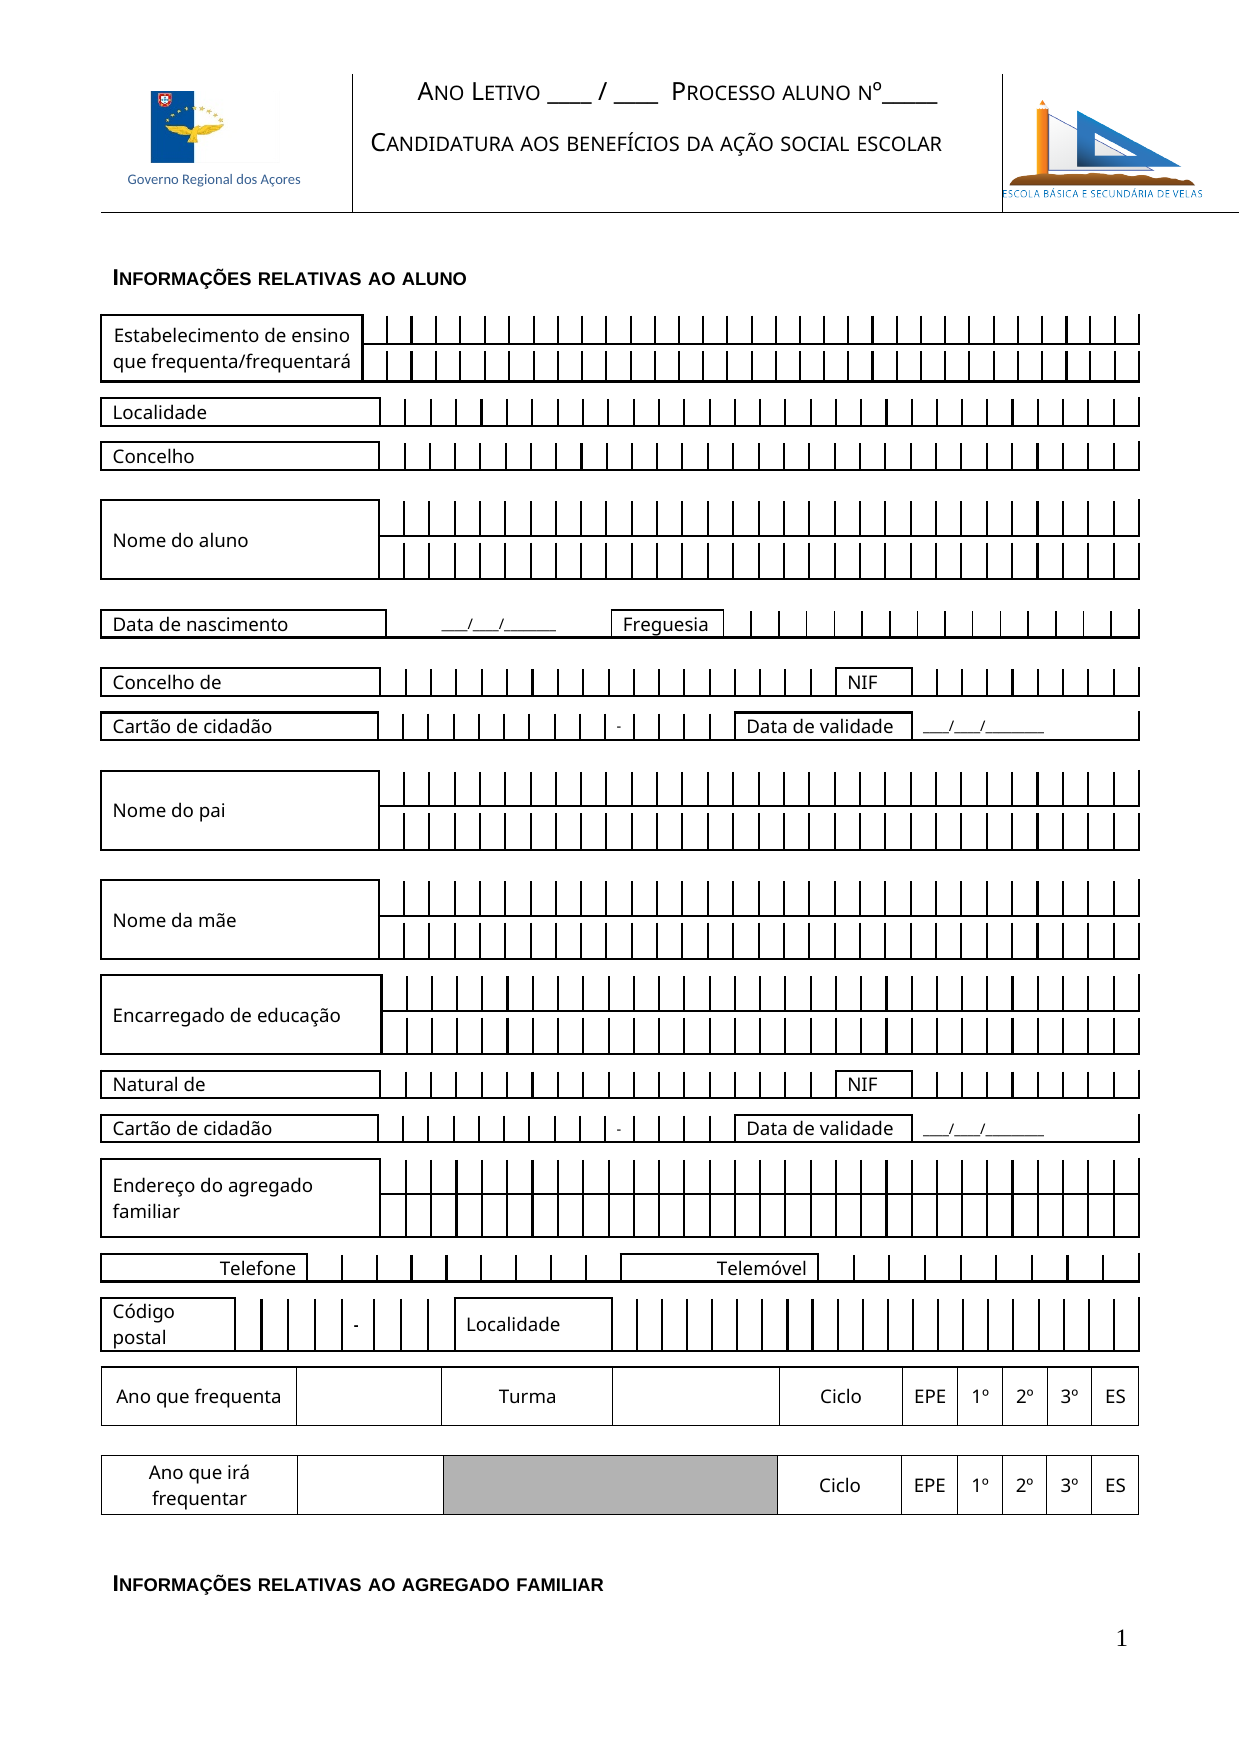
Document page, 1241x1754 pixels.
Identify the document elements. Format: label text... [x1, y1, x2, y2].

table_cell [1089, 1201, 1113, 1236]
table_cell [711, 1195, 734, 1201]
table_header Concelho [102, 443, 378, 468]
table_header [583, 1158, 608, 1193]
table_cell [1089, 813, 1113, 848]
table_cell [505, 807, 531, 813]
table_cell [607, 923, 631, 958]
table_cell [1089, 1018, 1113, 1053]
table_header [531, 879, 556, 915]
table_header [582, 314, 606, 343]
table_cell [531, 917, 556, 922]
table_header [634, 711, 659, 739]
table_header [759, 441, 784, 468]
table_header [480, 499, 505, 535]
table_header [1114, 1297, 1138, 1350]
table_header [1063, 770, 1088, 805]
table_header [387, 314, 411, 343]
table_header [634, 1070, 659, 1097]
table_header [710, 1158, 735, 1193]
table_header Data de validade [736, 714, 911, 739]
table_header [634, 1114, 659, 1141]
table_header [886, 397, 912, 424]
table_cell [963, 1201, 986, 1236]
table_cell [988, 813, 1011, 848]
table_header [682, 441, 708, 468]
table_header [634, 397, 659, 424]
table_cell [1064, 923, 1087, 958]
table_cell [961, 917, 987, 922]
table_cell [656, 351, 678, 380]
table_header [1013, 974, 1038, 1010]
table_cell [835, 807, 860, 813]
table_cell [945, 345, 969, 351]
table_cell [733, 807, 758, 813]
table_cell [380, 917, 404, 922]
table_header [261, 1297, 288, 1350]
table_cell [1064, 1195, 1087, 1201]
table_header [684, 711, 710, 739]
table_header [558, 974, 583, 1010]
table_header [785, 974, 811, 1010]
table_header [533, 974, 558, 1010]
table_header [996, 1253, 1032, 1280]
table_header [987, 441, 1012, 468]
table_cell [606, 917, 632, 922]
table_cell [581, 537, 606, 543]
table_cell [711, 1018, 734, 1053]
table_header [961, 770, 987, 805]
table_header [1063, 1158, 1088, 1193]
table_cell [785, 543, 808, 578]
table_cell [482, 1012, 507, 1018]
table_header [854, 1253, 889, 1280]
table_cell [994, 345, 1018, 351]
table_header [1088, 1070, 1113, 1097]
table_header [482, 667, 507, 695]
table_header [912, 974, 937, 1010]
table_header [405, 441, 430, 468]
table_header [961, 879, 987, 915]
table_cell [862, 1195, 885, 1201]
table_header [657, 499, 682, 535]
table_header 3º [1047, 1456, 1091, 1514]
table_header [529, 711, 554, 739]
table_header [455, 441, 480, 468]
table_header [760, 974, 785, 1010]
table_cell [381, 1201, 405, 1236]
table_header [659, 1114, 684, 1141]
table_header [480, 770, 505, 805]
table_header [411, 314, 436, 343]
table_header [1038, 667, 1063, 695]
table_header [835, 879, 860, 915]
table_header [581, 499, 606, 535]
table_cell [657, 537, 682, 543]
table_header [1063, 667, 1088, 695]
table_header [507, 1158, 532, 1193]
table_cell [429, 917, 455, 922]
table_header [480, 879, 505, 915]
table_cell [660, 1195, 683, 1201]
table_cell [380, 813, 403, 848]
table_header [987, 1158, 1012, 1193]
table_header [684, 1070, 709, 1097]
table_cell [413, 351, 435, 380]
table_header [785, 667, 811, 695]
table_cell [824, 345, 848, 351]
table_cell [809, 807, 834, 813]
table_cell [1064, 1201, 1087, 1236]
table_header [586, 1253, 620, 1280]
table_header [885, 770, 911, 805]
table_cell [1091, 351, 1114, 380]
table_header [1114, 441, 1138, 468]
table_header [580, 711, 605, 739]
table_cell [556, 537, 581, 543]
table_cell [506, 543, 530, 578]
table_header [679, 314, 703, 343]
table_header [1111, 609, 1138, 636]
table_cell [825, 351, 847, 380]
table_cell [632, 807, 657, 813]
table_header [885, 879, 911, 915]
table_cell [405, 923, 428, 958]
table_header [751, 609, 779, 636]
table_cell [456, 543, 479, 578]
table_header [481, 397, 507, 424]
table_cell [812, 1018, 835, 1053]
table_header [994, 314, 1018, 343]
table_cell [388, 351, 410, 380]
table_cell [556, 917, 581, 922]
table_header [558, 1070, 583, 1097]
table_cell [437, 351, 459, 380]
table_cell [682, 917, 708, 922]
table_header [556, 499, 581, 535]
table_cell [786, 1195, 810, 1201]
table_header [809, 499, 834, 535]
table_header [735, 1158, 760, 1193]
table_header [632, 499, 657, 535]
table_header [1038, 879, 1063, 915]
table_cell [407, 1012, 432, 1018]
table_header [404, 770, 429, 805]
table_header [1088, 879, 1113, 915]
table_cell [703, 345, 727, 351]
table_cell [862, 1201, 885, 1236]
table_cell [961, 807, 987, 813]
picture [1003, 100, 1203, 200]
table_cell [937, 923, 960, 958]
table_header [836, 974, 861, 1010]
table_cell [1063, 807, 1088, 813]
table_header [886, 974, 912, 1010]
table_cell [885, 917, 911, 922]
table_cell [531, 807, 556, 813]
table_header [962, 974, 987, 1010]
table_cell [873, 345, 897, 351]
table_cell [760, 813, 783, 848]
table_cell [785, 923, 808, 958]
table_cell [458, 1018, 481, 1053]
table_cell [635, 1018, 658, 1053]
table_header [961, 1253, 996, 1280]
table_cell [995, 351, 1017, 380]
table_cell [1068, 351, 1089, 380]
table_header [945, 609, 973, 636]
table_header [609, 974, 634, 1010]
table_header [1114, 1158, 1138, 1193]
table_cell [837, 1195, 860, 1201]
table_cell [784, 917, 809, 922]
table_header [460, 314, 485, 343]
table_cell [886, 1012, 912, 1018]
table_cell [633, 923, 656, 958]
table_header [381, 1158, 406, 1193]
table_header [432, 974, 457, 1010]
text Informações relativas ao agregado familiar [112, 1570, 1128, 1597]
table_header [1063, 499, 1088, 535]
table_cell [532, 923, 555, 958]
table_header [987, 879, 1012, 915]
table_cell [786, 1018, 810, 1053]
table_cell [430, 923, 454, 958]
table_cell [886, 923, 910, 958]
table_header [824, 314, 848, 343]
table_header [380, 499, 404, 535]
table_header [1114, 499, 1138, 535]
table_header Código postal [102, 1299, 234, 1350]
table_header [405, 397, 431, 424]
table_header [760, 667, 785, 695]
table_cell [861, 543, 884, 578]
table_header [937, 1158, 962, 1193]
table_cell [988, 543, 1011, 578]
table_cell [1114, 537, 1139, 543]
table_header [637, 1297, 662, 1350]
table_cell [685, 1201, 709, 1236]
table_cell [1064, 543, 1087, 578]
table_cell [584, 1201, 608, 1236]
table_header [860, 499, 885, 535]
table_cell [760, 543, 783, 578]
table_cell [1115, 543, 1138, 578]
table_header [1063, 879, 1088, 915]
table_header NIF [837, 1072, 911, 1097]
table_header Turma [442, 1368, 612, 1425]
table_cell [1038, 807, 1063, 813]
table_cell [557, 543, 580, 578]
table_header [703, 314, 727, 343]
table_cell [610, 1018, 633, 1053]
table_cell [559, 351, 581, 380]
table_header [431, 1158, 456, 1193]
table_header [531, 499, 556, 535]
table_header [682, 770, 708, 805]
table_header [710, 974, 735, 1010]
table_header [657, 441, 682, 468]
table_cell [936, 807, 961, 813]
table_cell [433, 1018, 456, 1053]
table_header [861, 974, 886, 1010]
table_cell [969, 345, 993, 351]
table_header [456, 1070, 482, 1097]
table_header [507, 1070, 532, 1097]
table_cell [1114, 917, 1139, 922]
table_cell [510, 351, 533, 380]
table_cell [837, 1018, 860, 1053]
table_header [860, 441, 885, 468]
table_header [444, 1456, 777, 1514]
table_cell [408, 1018, 431, 1053]
table_cell [1014, 1018, 1037, 1053]
table_header [479, 1114, 504, 1141]
table_cell [987, 807, 1012, 813]
table_cell [861, 813, 884, 848]
table_header [811, 667, 835, 695]
table_cell [1042, 345, 1066, 351]
table_header [454, 1114, 479, 1141]
table_cell [860, 917, 885, 922]
table_cell [1039, 1195, 1062, 1201]
table_header [485, 314, 509, 343]
table_cell [509, 1018, 532, 1053]
table_cell [987, 917, 1012, 922]
table_header [962, 1158, 987, 1193]
table_cell [486, 351, 508, 380]
table_cell [1039, 1018, 1062, 1053]
table_header [1088, 397, 1113, 424]
table_cell [1064, 1018, 1087, 1053]
table_header [531, 770, 556, 805]
table_cell [684, 1012, 709, 1018]
table_header [1089, 1297, 1114, 1350]
table_header Ciclo [780, 1368, 902, 1425]
table_cell [921, 345, 945, 351]
table_header [1013, 397, 1038, 424]
table_cell [458, 1195, 481, 1201]
table_header [455, 499, 480, 535]
table_header [911, 499, 936, 535]
table_cell [860, 807, 885, 813]
table_header [1038, 974, 1063, 1010]
table_header [1038, 1158, 1063, 1193]
table_header [1063, 1070, 1088, 1097]
table_cell [784, 807, 809, 813]
table_cell [532, 813, 555, 848]
table_header [380, 879, 404, 915]
table_header [813, 1297, 838, 1350]
table_header [710, 667, 735, 695]
table_cell [861, 923, 884, 958]
table_cell [912, 813, 935, 848]
table_cell [632, 537, 657, 543]
table_header [889, 1253, 925, 1280]
table_cell [1116, 351, 1138, 380]
table_header [809, 441, 834, 468]
table_header [431, 1070, 456, 1097]
table_header [735, 667, 760, 695]
table_cell [759, 537, 784, 543]
table_cell [660, 1018, 683, 1053]
table_cell [679, 345, 703, 351]
table_header ____/____/_________ [913, 1114, 1138, 1141]
table_cell [582, 543, 605, 578]
table_cell [809, 537, 834, 543]
table_header ____/____/________ [387, 609, 611, 636]
table_header [632, 879, 657, 915]
table_header [609, 667, 634, 695]
table_header Data de nascimento [102, 611, 385, 636]
table_header [506, 441, 531, 468]
table_cell [1014, 1195, 1037, 1201]
table_header EPE [902, 1456, 957, 1514]
table_cell [760, 923, 783, 958]
table_cell [559, 1195, 582, 1201]
table_header [835, 499, 860, 535]
table_cell [1013, 1012, 1038, 1018]
table_header [733, 499, 758, 535]
table_cell [480, 537, 505, 543]
table_cell [761, 1201, 784, 1236]
table_cell [936, 917, 961, 922]
table_header [429, 499, 455, 535]
table_cell [535, 351, 557, 380]
table_cell [888, 1201, 911, 1236]
table_header [1038, 441, 1063, 468]
table_cell [885, 807, 911, 813]
table_header [888, 1297, 913, 1350]
table_header [1012, 499, 1037, 535]
table_header [634, 1158, 659, 1193]
table_header [379, 711, 403, 739]
table_header [1088, 441, 1113, 468]
table_cell [988, 1195, 1011, 1201]
table_header [963, 1297, 988, 1350]
table_header [1056, 609, 1083, 636]
table_header ES [1092, 1456, 1138, 1514]
table_cell [405, 813, 428, 848]
table_header [403, 1114, 428, 1141]
table_cell [457, 1012, 482, 1018]
table_header [938, 1297, 963, 1350]
picture [150, 91, 280, 163]
table_header [606, 770, 632, 805]
table_header [298, 1456, 443, 1514]
table_cell [460, 345, 485, 351]
table_cell [810, 813, 834, 848]
table_header [873, 314, 897, 343]
table_header [885, 441, 911, 468]
table_header Natural de [102, 1072, 379, 1097]
table_header [403, 711, 428, 739]
table_header [913, 1297, 938, 1350]
table_cell [509, 345, 533, 351]
table_header [581, 441, 607, 468]
table_cell [1114, 1012, 1139, 1018]
table_cell [558, 1012, 583, 1018]
table_header [480, 441, 506, 468]
table_cell [432, 1195, 455, 1201]
table_cell [888, 1018, 911, 1053]
table_header [1064, 1297, 1089, 1350]
table_header [913, 1070, 937, 1097]
table_cell [987, 1012, 1012, 1018]
table_header [1063, 974, 1088, 1010]
table_cell [1115, 1201, 1138, 1236]
table_header [608, 397, 633, 424]
table_header [632, 441, 657, 468]
table_header [735, 397, 760, 424]
table_header [431, 397, 456, 424]
table_header [657, 770, 682, 805]
table_cell [860, 537, 885, 543]
table_cell [1115, 923, 1138, 958]
table_header [687, 1297, 712, 1350]
table_header [735, 1070, 760, 1097]
table_header [838, 1297, 863, 1350]
table_header [708, 441, 733, 468]
table_header [404, 499, 429, 535]
table_cell [963, 1018, 986, 1053]
table_cell [436, 345, 460, 351]
table_header [785, 1158, 811, 1193]
table_cell [1063, 917, 1088, 922]
table_header [297, 1368, 441, 1425]
table_header [682, 879, 708, 915]
table_cell [801, 351, 823, 380]
table_cell [786, 1201, 810, 1236]
table_header Telemóvel [622, 1255, 817, 1280]
table_cell [733, 917, 758, 922]
table_cell [936, 537, 961, 543]
table_cell [581, 807, 606, 813]
table_header [811, 397, 836, 424]
table_cell [938, 1195, 961, 1201]
table_cell [1012, 807, 1037, 813]
table_cell [455, 917, 480, 922]
table_cell [606, 537, 632, 543]
table_header Ciclo [778, 1456, 901, 1514]
table_cell [886, 813, 910, 848]
table_header [962, 667, 987, 695]
table_cell [659, 1012, 684, 1018]
table_cell [481, 543, 504, 578]
table_cell [759, 807, 784, 813]
table_cell [1063, 537, 1088, 543]
table_header [962, 397, 987, 424]
table_header [404, 879, 429, 915]
table_cell [1038, 537, 1063, 543]
table_header [236, 1297, 261, 1350]
table_cell [583, 1012, 608, 1018]
table_cell [1088, 1012, 1113, 1018]
table_cell [970, 351, 993, 380]
table_header [1088, 1158, 1113, 1193]
table_header [913, 667, 937, 695]
table_header [760, 1070, 785, 1097]
table_header [809, 770, 834, 805]
table_cell [456, 923, 479, 958]
table_cell [708, 917, 733, 922]
table_cell [1115, 1018, 1138, 1053]
table_header Nome do pai [102, 772, 378, 848]
table_cell [657, 807, 682, 813]
table_header [479, 711, 504, 739]
table_header [987, 974, 1012, 1010]
table_cell [411, 345, 436, 351]
table_cell [1039, 1201, 1062, 1236]
table_cell [736, 1195, 759, 1201]
table_cell [505, 537, 531, 543]
table_header [381, 397, 405, 424]
table_header [606, 314, 631, 343]
table_cell [404, 917, 429, 922]
table_cell [581, 917, 606, 922]
table_header [556, 441, 581, 468]
table_header [937, 667, 962, 695]
table_header [759, 770, 784, 805]
table_header [785, 1070, 811, 1097]
table_cell [1064, 813, 1087, 848]
table_header 2º [1003, 1368, 1047, 1425]
table_header Encarregado de educação [102, 976, 380, 1053]
table_cell [483, 1201, 506, 1236]
table_cell [682, 537, 708, 543]
table_header [1012, 441, 1037, 468]
table_cell [962, 543, 986, 578]
table_header [288, 1297, 315, 1350]
table_cell [582, 345, 606, 351]
table_cell [727, 345, 752, 351]
table_header Ano que frequenta [102, 1368, 296, 1425]
table_cell [837, 1201, 860, 1236]
table_cell [1039, 813, 1062, 848]
table_header [807, 609, 834, 636]
table_header [987, 667, 1012, 695]
table_header 3º [1048, 1368, 1091, 1425]
table_header [988, 1297, 1013, 1350]
table_header [411, 1253, 446, 1280]
table_cell [1088, 537, 1113, 543]
table_header [961, 499, 987, 535]
table_cell [704, 351, 726, 380]
table_header [632, 770, 657, 805]
table_header [961, 441, 987, 468]
table_cell [458, 1201, 481, 1236]
table_cell [364, 351, 386, 380]
table_header [583, 397, 608, 424]
table_header 1º [958, 1368, 1002, 1425]
table_header [921, 314, 945, 343]
table_cell [383, 1018, 406, 1053]
table_header [1039, 1297, 1063, 1350]
table_header [634, 667, 659, 695]
table_header [482, 1070, 507, 1097]
table_cell [962, 923, 986, 958]
table_header [406, 667, 431, 695]
table_header [684, 974, 709, 1010]
table_header [861, 397, 886, 424]
table_cell [753, 351, 775, 380]
table_cell [938, 1201, 961, 1236]
table_cell [728, 351, 751, 380]
table_header [784, 441, 809, 468]
table_cell [733, 537, 758, 543]
table_cell [937, 543, 960, 578]
table_header [710, 711, 734, 739]
table_header [811, 974, 836, 1010]
table_cell [1088, 917, 1113, 922]
table_header [937, 1070, 962, 1097]
table_header [987, 770, 1012, 805]
table_header [583, 667, 608, 695]
table_header [776, 314, 800, 343]
table_header [364, 314, 387, 343]
table_cell [483, 1018, 506, 1053]
table_header [936, 441, 961, 468]
table_cell [508, 1012, 533, 1018]
table_cell [556, 807, 581, 813]
table_cell [761, 1195, 784, 1201]
table_cell [534, 1018, 557, 1053]
table_cell [809, 917, 834, 922]
table_header [710, 397, 735, 424]
table_header [505, 499, 531, 535]
table_header [380, 441, 404, 468]
table_header [377, 1253, 411, 1280]
table_header [912, 397, 937, 424]
table_header [657, 879, 682, 915]
table_header [890, 609, 917, 636]
table_cell [557, 813, 580, 848]
table_header [504, 1114, 529, 1141]
table_cell [709, 923, 732, 958]
table_header [315, 1297, 342, 1350]
table_cell [456, 813, 479, 848]
table_header [509, 314, 533, 343]
table_cell [1115, 813, 1138, 848]
table_header [534, 314, 558, 343]
table_cell [660, 1201, 683, 1236]
table_header [836, 397, 861, 424]
table_cell [710, 1012, 735, 1018]
table_header [811, 1158, 836, 1193]
table_header [1063, 397, 1088, 424]
table_header [380, 770, 404, 805]
table_cell [812, 1201, 835, 1236]
table_cell [404, 537, 429, 543]
table_header Localidade [102, 399, 379, 424]
table_cell [1012, 917, 1037, 922]
table_cell [888, 1195, 911, 1201]
table_cell [364, 345, 387, 351]
table_cell [610, 1201, 633, 1236]
table_header - [342, 1297, 374, 1350]
table_header [558, 314, 582, 343]
table_header [1012, 770, 1037, 805]
table_header [834, 609, 862, 636]
table_header [762, 1297, 787, 1350]
table_cell [784, 537, 809, 543]
table_header [659, 667, 684, 695]
table_cell [658, 923, 681, 958]
table_cell [946, 351, 968, 380]
table_cell [962, 1012, 987, 1018]
table_header - [605, 1114, 634, 1141]
table_header [1013, 667, 1038, 695]
table_cell [683, 543, 707, 578]
table_cell [407, 1201, 430, 1236]
table_header [1084, 609, 1111, 636]
table_header [609, 1070, 634, 1097]
table_header [862, 609, 890, 636]
table_header [925, 1253, 961, 1280]
table_cell [505, 917, 531, 922]
table_cell [812, 1195, 835, 1201]
table_cell [911, 537, 936, 543]
table_header [784, 770, 809, 805]
table_header [406, 1070, 431, 1097]
table_header [1013, 1158, 1038, 1193]
table_cell [1014, 1201, 1037, 1236]
table_header [684, 667, 709, 695]
table_header [819, 1253, 854, 1280]
table_cell [606, 807, 632, 813]
table_header ES [1092, 1368, 1138, 1425]
table_cell [607, 351, 630, 380]
table_cell [912, 543, 935, 578]
table_header Nome do aluno [102, 501, 378, 578]
table_cell [610, 1195, 633, 1201]
table_header [937, 974, 962, 1010]
table_cell [481, 923, 504, 958]
table_cell [582, 923, 605, 958]
table_header [505, 879, 531, 915]
table_cell [777, 351, 799, 380]
table_cell [1038, 917, 1063, 922]
table_cell [632, 917, 657, 922]
table_cell [455, 537, 480, 543]
table_header [583, 974, 608, 1010]
text Informações relativas ao aluno [112, 264, 1128, 291]
table_header [454, 711, 479, 739]
table_header [710, 1070, 735, 1097]
table_header [504, 711, 529, 739]
table_cell [634, 1012, 659, 1018]
table_header [446, 1253, 481, 1280]
table_cell [685, 1195, 709, 1201]
table_header [431, 667, 456, 695]
table_cell [655, 345, 679, 351]
table_cell [885, 537, 911, 543]
table_header [1028, 609, 1056, 636]
table_cell [559, 1201, 582, 1236]
table_header [860, 770, 885, 805]
table_header [684, 1158, 709, 1193]
table_cell [1066, 345, 1090, 351]
table_cell [461, 351, 484, 380]
table_header [381, 1070, 406, 1097]
table_header [885, 499, 911, 535]
table_header [613, 1297, 637, 1350]
table_cell [584, 1018, 608, 1053]
table_header [342, 1253, 377, 1280]
table_header Cartão de cidadão [102, 1116, 377, 1141]
table_cell [898, 351, 920, 380]
table_cell [736, 1018, 759, 1053]
table_cell [761, 1018, 784, 1053]
table_cell [455, 807, 480, 813]
table_cell [861, 1012, 886, 1018]
table_cell [557, 923, 580, 958]
table_header [507, 397, 532, 424]
table_cell [1088, 807, 1113, 813]
table_cell [429, 537, 455, 543]
table_cell [534, 1201, 557, 1236]
table_header 2º [1003, 1456, 1046, 1514]
table_cell [582, 813, 605, 848]
table_header [516, 1253, 551, 1280]
table_header [428, 1114, 453, 1141]
table_header Data de validade [736, 1116, 911, 1141]
table_header [987, 499, 1012, 535]
table_cell [429, 807, 455, 813]
table_cell [430, 813, 454, 848]
table_header [835, 441, 860, 468]
table_cell [658, 813, 681, 848]
table_header [784, 499, 809, 535]
table_cell [683, 923, 707, 958]
table_cell [680, 351, 702, 380]
table_header [1114, 879, 1138, 915]
table_cell [711, 1201, 734, 1236]
table_header [836, 1158, 861, 1193]
table_cell [836, 543, 859, 578]
table_cell [380, 807, 404, 813]
table_cell [897, 345, 921, 351]
table_cell [635, 1201, 658, 1236]
table_cell [913, 1018, 936, 1053]
table_header [860, 879, 885, 915]
table_cell [938, 1018, 961, 1053]
table_header [710, 1114, 734, 1141]
table_cell [709, 813, 732, 848]
table_header [1114, 667, 1138, 695]
table_header [1038, 397, 1063, 424]
table_header [835, 770, 860, 805]
table_cell [1013, 923, 1036, 958]
table_header [724, 609, 751, 636]
table_header [912, 1158, 937, 1193]
table_header [1000, 609, 1028, 636]
table_header [659, 397, 684, 424]
table_cell [963, 1195, 986, 1201]
table_header Localidade [456, 1299, 611, 1350]
table_header [606, 879, 632, 915]
table_cell [913, 1201, 936, 1236]
table_header [505, 770, 531, 805]
table_header [430, 441, 455, 468]
table_cell [407, 1195, 430, 1201]
table_header [733, 770, 758, 805]
table_header [1038, 499, 1063, 535]
table_header [737, 1297, 762, 1350]
table_cell [987, 537, 1012, 543]
table_header [558, 667, 583, 695]
table_cell [606, 345, 631, 351]
table_header [752, 314, 776, 343]
table_cell [1043, 351, 1065, 380]
table_header [684, 397, 709, 424]
table_header Ano que irá frequentar [102, 1456, 297, 1514]
table_header [733, 441, 758, 468]
table_header [969, 314, 993, 343]
table_header [659, 711, 684, 739]
table_header [1066, 314, 1090, 343]
table_header [1068, 1253, 1103, 1280]
table_header - [605, 711, 634, 739]
table_header [733, 879, 758, 915]
table_header [383, 974, 407, 1010]
table_header [429, 879, 455, 915]
table_cell [913, 1195, 936, 1201]
table_header [1038, 1070, 1063, 1097]
table_header [533, 1158, 558, 1193]
table_header [1090, 314, 1115, 343]
table_header [1013, 1297, 1038, 1350]
table_cell [533, 1012, 558, 1018]
table_header EPE [903, 1368, 957, 1425]
table_header [659, 974, 684, 1010]
table_cell [1013, 543, 1036, 578]
table_header [481, 1253, 516, 1280]
table_header [455, 770, 480, 805]
table_cell [1019, 351, 1041, 380]
table_cell [632, 351, 654, 380]
table_cell [559, 1018, 582, 1053]
table_header [987, 1070, 1012, 1097]
table_header [1088, 667, 1113, 695]
table_header [580, 1114, 605, 1141]
table_header [708, 770, 733, 805]
table_header [945, 314, 969, 343]
table_header [759, 879, 784, 915]
table_header [962, 1070, 987, 1097]
table_header [583, 1070, 608, 1097]
table_cell [609, 1012, 634, 1018]
table_header [634, 974, 659, 1010]
table_header ____/____/_________ [913, 711, 1138, 739]
table_header [1114, 397, 1138, 424]
table_header [456, 667, 482, 695]
table_header [911, 441, 936, 468]
table_header [401, 1297, 428, 1350]
table_cell [631, 345, 655, 351]
table_header [785, 397, 811, 424]
table_cell [961, 537, 987, 543]
table_header [987, 397, 1012, 424]
table_cell [785, 813, 808, 848]
table_cell [508, 1195, 531, 1201]
table_cell [1115, 345, 1139, 351]
table_header [381, 667, 406, 695]
table_cell [481, 813, 504, 848]
table_cell [734, 923, 758, 958]
table_cell [988, 1201, 1011, 1236]
table_header [936, 499, 961, 535]
table_header [607, 441, 632, 468]
table_cell [432, 1201, 455, 1236]
table_cell [736, 1201, 759, 1236]
table_header [379, 1114, 403, 1141]
table_header [655, 314, 679, 343]
table_header [529, 1114, 554, 1141]
table_cell [657, 917, 682, 922]
table_header [455, 879, 480, 915]
table_cell [1115, 1195, 1138, 1201]
table_cell [1018, 345, 1042, 351]
table_header [555, 1114, 580, 1141]
table_header Concelho de [102, 669, 379, 695]
table_cell [531, 537, 556, 543]
table_cell [1089, 923, 1113, 958]
table_header [1032, 1253, 1067, 1280]
table_header [848, 314, 872, 343]
table_cell [685, 1018, 709, 1053]
table_cell [532, 543, 555, 578]
table_cell [836, 1012, 861, 1018]
table_cell [682, 807, 708, 813]
table_header Cartão de cidadão [102, 714, 377, 739]
table_header [861, 1158, 886, 1193]
table_cell [937, 813, 960, 848]
table_header [1115, 314, 1138, 343]
table_header [1013, 1070, 1038, 1097]
table_header [581, 770, 606, 805]
table_header [936, 770, 961, 805]
table_cell [874, 351, 896, 380]
table_cell [836, 923, 859, 958]
table_header [973, 609, 1000, 636]
table_header [779, 609, 807, 636]
table_header [558, 1158, 583, 1193]
table_cell [1039, 923, 1062, 958]
table_header [1038, 770, 1063, 805]
table_header [886, 1158, 912, 1193]
table_header [556, 879, 581, 915]
table_cell [558, 345, 582, 351]
table_header [428, 711, 453, 739]
table_header [684, 1114, 710, 1141]
table_header [482, 1158, 507, 1193]
table_header Freguesia [612, 611, 723, 636]
table_cell [776, 345, 800, 351]
table_cell [988, 923, 1011, 958]
table_header 1º [958, 1456, 1002, 1514]
table_cell [506, 813, 530, 848]
table_cell [1114, 807, 1139, 813]
table_cell [1089, 543, 1113, 578]
table_cell [534, 1195, 557, 1201]
table_header [911, 879, 936, 915]
table_header [456, 1158, 482, 1193]
table_cell [848, 345, 872, 351]
table_header [708, 499, 733, 535]
table_cell [962, 813, 986, 848]
table_header [374, 1297, 401, 1350]
table_cell [607, 543, 631, 578]
table_cell [485, 345, 509, 351]
table_cell [506, 923, 530, 958]
table_header [936, 879, 961, 915]
table_cell [709, 543, 732, 578]
table_cell [381, 1195, 405, 1201]
table_header [555, 711, 580, 739]
table_header Estabelecimento de ensino que frequenta/frequentará [102, 316, 361, 380]
table_header [708, 879, 733, 915]
table_header [1103, 1253, 1138, 1280]
table_header [308, 1253, 342, 1280]
table_header [809, 879, 834, 915]
table_cell [911, 807, 936, 813]
table_cell [380, 543, 403, 578]
table_cell [1013, 813, 1036, 848]
table_cell [785, 1012, 811, 1018]
table_cell [633, 543, 656, 578]
table_header [406, 1158, 431, 1193]
table_header [531, 441, 556, 468]
table_cell [759, 917, 784, 922]
table_header [1012, 879, 1037, 915]
table_header [609, 1158, 634, 1193]
table_cell [911, 917, 936, 922]
table_header [1063, 441, 1088, 468]
table_header [937, 397, 962, 424]
table_cell [734, 543, 758, 578]
table_header Nome da mãe [102, 881, 378, 958]
table_header [428, 1297, 454, 1350]
table_header [1042, 314, 1066, 343]
table_header [533, 667, 558, 695]
table_header [727, 314, 752, 343]
table_header [1114, 770, 1138, 805]
table_cell [483, 1195, 506, 1201]
table_cell [405, 543, 428, 578]
table_header [551, 1253, 586, 1280]
table_cell [607, 813, 631, 848]
table_header [606, 499, 632, 535]
table_cell [912, 1012, 937, 1018]
table_header [613, 1368, 779, 1425]
table_cell [432, 1012, 457, 1018]
table_cell [886, 543, 910, 578]
table_cell [480, 807, 505, 813]
table_header [712, 1297, 737, 1350]
table_cell [922, 351, 944, 380]
table_cell [1089, 1195, 1113, 1201]
table_cell [1038, 1012, 1063, 1018]
table_header [436, 314, 460, 343]
table_cell [810, 923, 834, 958]
table_cell [760, 1012, 785, 1018]
table_header [1114, 1070, 1138, 1097]
table_cell [1090, 345, 1115, 351]
table_cell [383, 1012, 407, 1018]
table_header [863, 1297, 888, 1350]
table_cell [683, 813, 707, 848]
table_header [784, 879, 809, 915]
table_header [507, 667, 532, 695]
table_header [911, 770, 936, 805]
table_cell [862, 1018, 885, 1053]
table_cell [836, 813, 859, 848]
table_header [533, 1070, 558, 1097]
table_cell [811, 1012, 836, 1018]
table_cell [1039, 543, 1062, 578]
table_header Endereço do agregado familiar [102, 1160, 379, 1236]
table_cell [937, 1012, 962, 1018]
table_header [1088, 499, 1113, 535]
table_header [897, 314, 921, 343]
table_cell [635, 1195, 658, 1201]
table_header [508, 974, 533, 1010]
table_cell [387, 345, 411, 351]
table_header [1088, 770, 1113, 805]
table_header [631, 314, 655, 343]
table_header [532, 397, 558, 424]
table_cell [1012, 537, 1037, 543]
table_cell [430, 543, 454, 578]
table_cell [583, 351, 605, 380]
table_header [482, 974, 507, 1010]
table_cell [708, 807, 733, 813]
table_header [811, 1070, 835, 1097]
table_cell [534, 345, 558, 351]
table_cell [633, 813, 656, 848]
table_header [1088, 974, 1113, 1010]
table_cell [810, 543, 834, 578]
table_cell [380, 537, 404, 543]
table_header [659, 1158, 684, 1193]
table_header [759, 499, 784, 535]
table_header [788, 1297, 812, 1350]
table_cell [658, 543, 681, 578]
table_cell [708, 537, 733, 543]
table_cell [584, 1195, 608, 1201]
table_cell [508, 1201, 531, 1236]
table_cell [1063, 1012, 1088, 1018]
table_header [456, 397, 481, 424]
table_header [659, 1070, 684, 1097]
table_header [556, 770, 581, 805]
table_cell [734, 813, 758, 848]
table_header NIF [837, 669, 911, 695]
table_header Telefone [102, 1255, 306, 1280]
table_header [682, 499, 708, 535]
table_cell [735, 1012, 760, 1018]
table_header [735, 974, 760, 1010]
table_header [457, 974, 482, 1010]
table_header [1018, 314, 1042, 343]
table_header [662, 1297, 687, 1350]
table_header [407, 974, 432, 1010]
table_cell [480, 917, 505, 922]
table_header [429, 770, 455, 805]
table_cell [912, 923, 935, 958]
table_header [760, 397, 785, 424]
table_cell [404, 807, 429, 813]
table_cell [835, 917, 860, 922]
table_header [918, 609, 945, 636]
table_cell [849, 351, 871, 380]
table_header [800, 314, 824, 343]
table_header [558, 397, 583, 424]
table_header [581, 879, 606, 915]
table_cell [835, 537, 860, 543]
table_cell [752, 345, 776, 351]
table_cell [380, 923, 403, 958]
table_header [760, 1158, 785, 1193]
table_cell [988, 1018, 1011, 1053]
table_header [1114, 974, 1138, 1010]
table_cell [800, 345, 824, 351]
